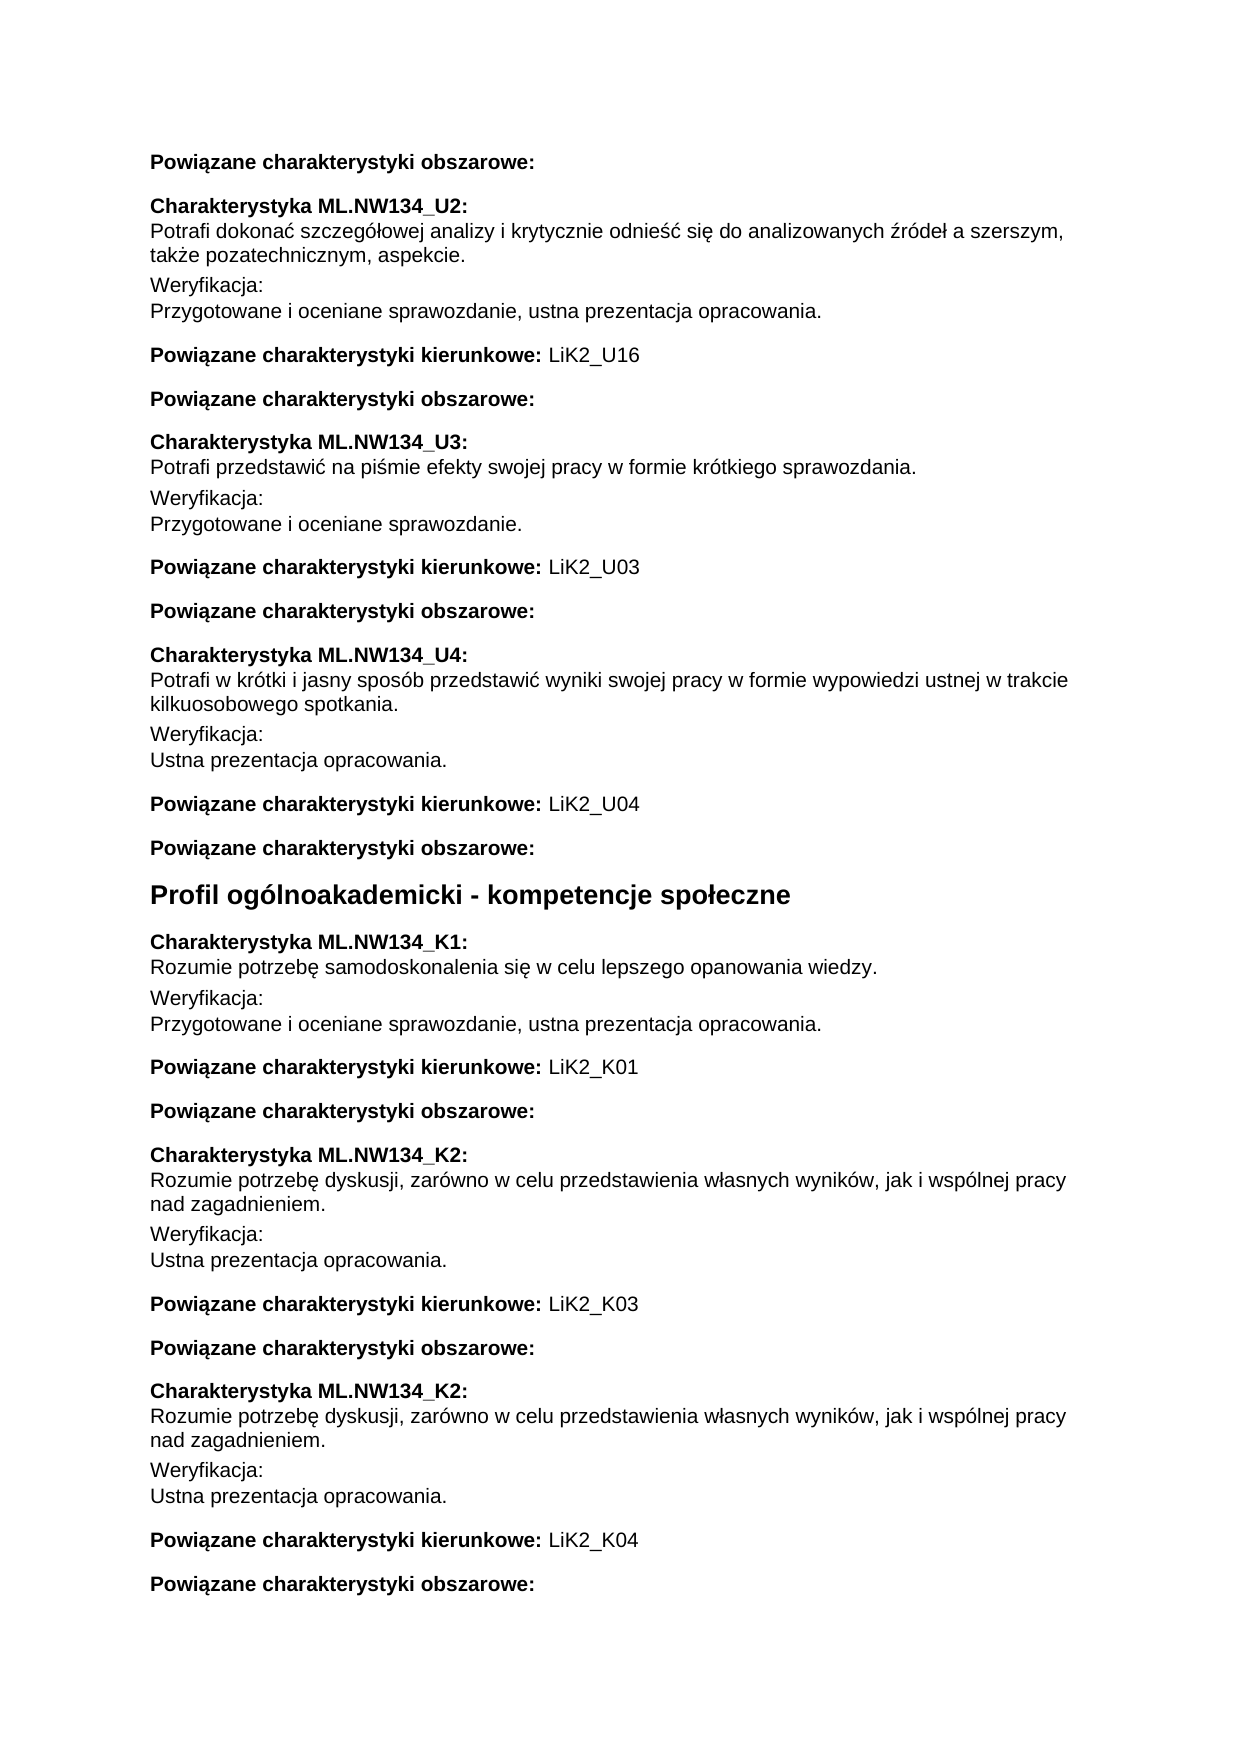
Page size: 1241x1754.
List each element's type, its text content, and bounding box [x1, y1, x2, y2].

text Weryfikacja: [150, 985, 1090, 1009]
text Charakterystyka ML.NW134_U2: [150, 194, 1090, 218]
text Powiązane charakterystyki kierunkowe: LiK2_U03 [150, 555, 1090, 579]
text Powiązane charakterystyki obszarowe: [150, 1099, 1090, 1123]
subtitle Profil ogólnoakademicki - kompetencje społeczne [150, 879, 1090, 910]
text Charakterystyka ML.NW134_K1: [150, 930, 1090, 954]
text Potrafi dokonać szczegółowej analizy i krytycznie odnieść się do analizowanych źródeł a szerszym, także pozatechnicznym, aspekcie. [150, 219, 1090, 267]
text Weryfikacja: [150, 722, 1090, 746]
text Rozumie potrzebę samodoskonalenia się w celu lepszego opanowania wiedzy. [150, 955, 1090, 979]
text Powiązane charakterystyki obszarowe: [150, 835, 1090, 859]
text Przygotowane i oceniane sprawozdanie. [150, 511, 1090, 535]
text Powiązane charakterystyki kierunkowe: LiK2_K04 [150, 1528, 1090, 1552]
text Charakterystyka ML.NW134_U3: [150, 430, 1090, 454]
text Charakterystyka ML.NW134_U4: [150, 643, 1090, 667]
text Charakterystyka ML.NW134_K2: [150, 1143, 1090, 1167]
text Przygotowane i oceniane sprawozdanie, ustna prezentacja opracowania. [150, 299, 1090, 323]
text Powiązane charakterystyki obszarowe: [150, 150, 1090, 174]
text Weryfikacja: [150, 273, 1090, 297]
text Powiązane charakterystyki kierunkowe: LiK2_U04 [150, 792, 1090, 816]
text Powiązane charakterystyki kierunkowe: LiK2_K01 [150, 1055, 1090, 1079]
text Ustna prezentacja opracowania. [150, 748, 1090, 772]
text Ustna prezentacja opracowania. [150, 1248, 1090, 1272]
text Powiązane charakterystyki kierunkowe: LiK2_K03 [150, 1292, 1090, 1316]
text Ustna prezentacja opracowania. [150, 1484, 1090, 1508]
text Powiązane charakterystyki obszarowe: [150, 599, 1090, 623]
text Powiązane charakterystyki obszarowe: [150, 1335, 1090, 1359]
text Rozumie potrzebę dyskusji, zarówno w celu przedstawienia własnych wyników, jak i wspólnej pracy nad zagadnieniem. [150, 1168, 1090, 1216]
text Charakterystyka ML.NW134_K2: [150, 1379, 1090, 1403]
text Potrafi przedstawić na piśmie efekty swojej pracy w formie krótkiego sprawozdania. [150, 455, 1090, 479]
text Powiązane charakterystyki kierunkowe: LiK2_U16 [150, 343, 1090, 367]
text Weryfikacja: [150, 485, 1090, 509]
text Przygotowane i oceniane sprawozdanie, ustna prezentacja opracowania. [150, 1011, 1090, 1035]
text Weryfikacja: [150, 1458, 1090, 1482]
text Powiązane charakterystyki obszarowe: [150, 1572, 1090, 1596]
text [150, 1404, 1090, 1452]
text Weryfikacja: [150, 1222, 1090, 1246]
text Powiązane charakterystyki obszarowe: [150, 386, 1090, 410]
text Potrafi w krótki i jasny sposób przedstawić wyniki swojej pracy w formie wypowiedzi ustnej w trakcie kilkuosobowego spotkania. [150, 668, 1090, 716]
